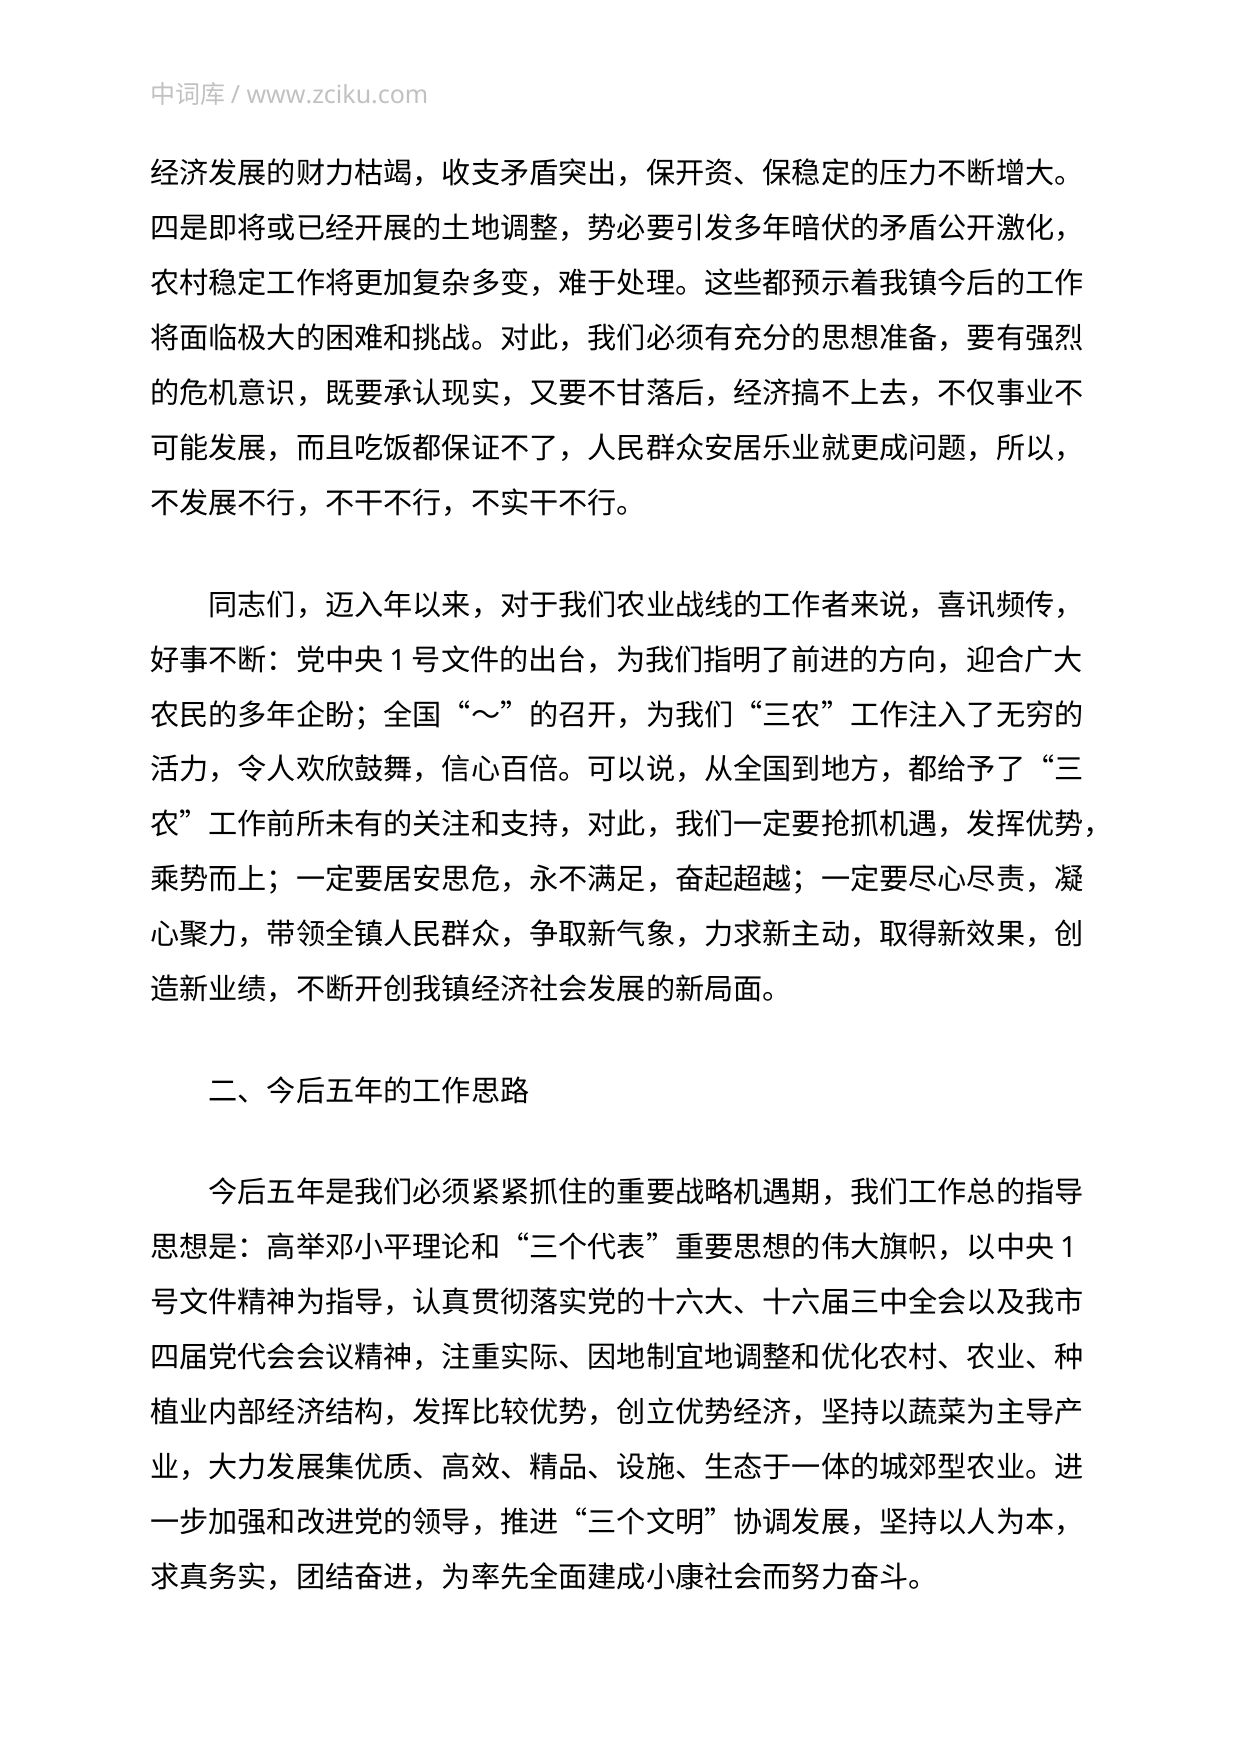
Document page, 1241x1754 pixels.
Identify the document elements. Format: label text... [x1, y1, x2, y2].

text 二、今后五年的工作思路 [150, 1067, 1090, 1109]
text 同志们，迈入年以来，对于我们农业战线的工作者来说，喜讯频传，好事不断：党中央1号文件的出台，为我们指明了前进的方向，迎合广大农民的多年企盼；全国“～”的召开，为我们“三农”工作注入了无穷的活力，令人欢欣鼓舞，信心百倍。可以说，从全国到地方，都给予了“三农”工作前所未有的关注和支持，对此，我们一定要抢抓机遇，发挥优势，乘势而上；一定要居安思危，永不满足，奋起超越；一定要尽心尽责，凝心聚力，带领全镇人民群众，争取新气象，力求新主动，取得新效果，创造新业绩，不断开创我镇经济社会发展的新局面。 [150, 581, 1090, 1008]
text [150, 150, 1090, 522]
text 今后五年是我们必须紧紧抓住的重要战略机遇期，我们工作总的指导思想是：高举邓小平理论和“三个代表”重要思想的伟大旗帜，以中央1号文件精神为指导，认真贯彻落实党的十六大、十六届三中全会以及我市四届党代会会议精神，注重实际、因地制宜地调整和优化农村、农业、种植业内部经济结构，发挥比较优势，创立优势经济，坚持以蔬菜为主导产业，大力发展集优质、高效、精品、设施、生态于一体的城郊型农业。进一步加强和改进党的领导，推进“三个文明”协调发展，坚持以人为本，求真务实，团结奋进，为率先全面建成小康社会而努力奋斗。 [150, 1169, 1090, 1596]
